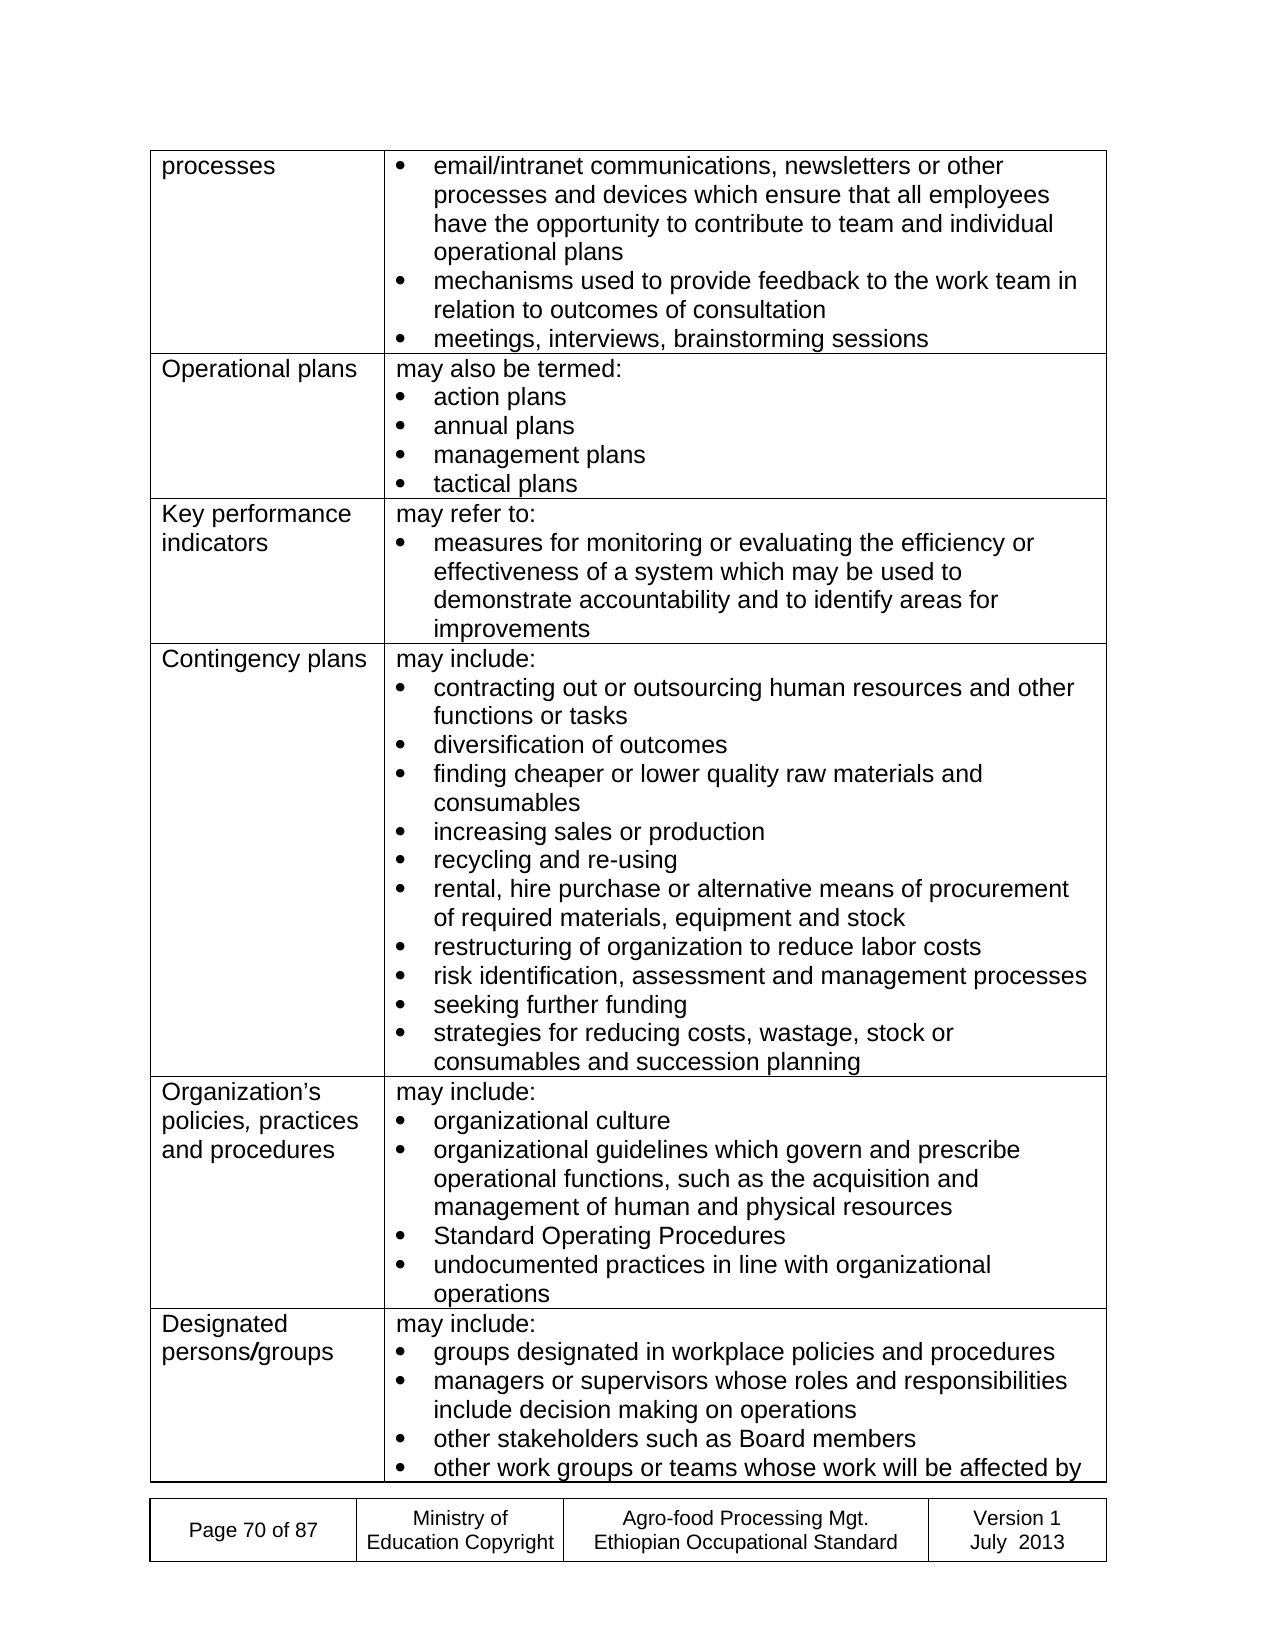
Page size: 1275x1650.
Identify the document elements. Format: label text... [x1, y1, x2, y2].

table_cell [385, 151, 1106, 353]
table_cell may include: organizational culture organizational guidelines which govern and prescribe operational functions, such as the acquisition and management of human and physical resources Standard Operating Procedures undocumented practices in line with organizational operations [385, 1077, 1106, 1307]
table_cell Operational plans [151, 354, 384, 498]
table_cell Contingency plans [151, 644, 384, 1076]
table_cell Organization’s policies, practices and procedures [151, 1077, 384, 1307]
table_cell may include: contracting out or outsourcing human resources and other functions or tasks diversification of outcomes finding cheaper or lower quality raw materials and consumables increasing sales or production recycling and re-using rental, hire purchase or alternative means of procurement of required materials, equipment and stock restructuring of organization to reduce labor costs risk identification, assessment and management processes seeking further funding strategies for reducing costs, wastage, stock or consumables and succession planning [385, 644, 1106, 1076]
table_cell may refer to: measures for monitoring or evaluating the efficiency or effectiveness of a system which may be used to demonstrate accountability and to identify areas for improvements [385, 499, 1106, 643]
table_cell Key performance indicators [151, 499, 384, 643]
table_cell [385, 1309, 1106, 1481]
table_cell may also be termed: action plans annual plans management plans tactical plans [385, 354, 1106, 498]
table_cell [151, 1309, 384, 1481]
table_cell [151, 151, 384, 353]
